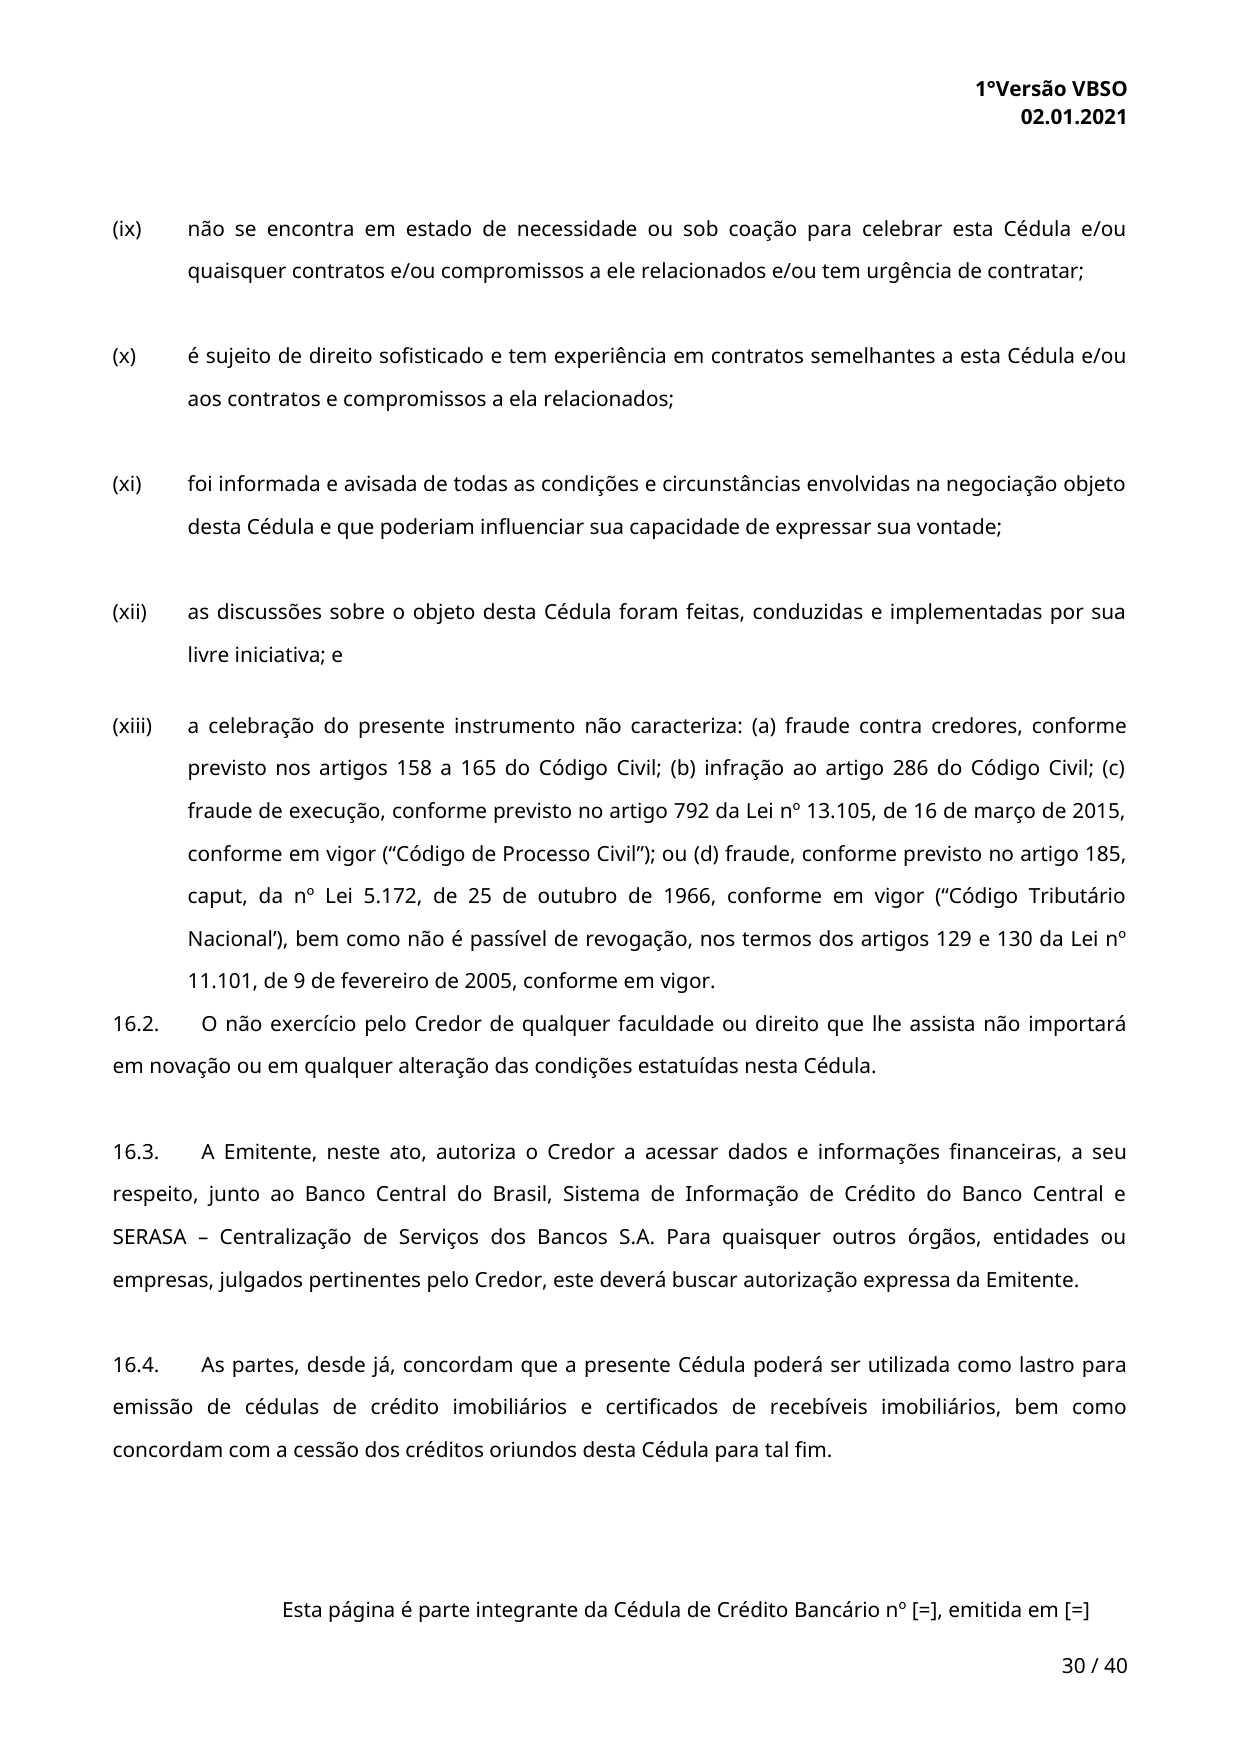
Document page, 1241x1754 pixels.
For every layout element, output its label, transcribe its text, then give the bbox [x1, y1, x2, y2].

list as discussões sobre o objeto desta Cédula foram feitas, conduzidas e implementadas por sua livre iniciativa; e [112, 597, 1128, 668]
list não se encontra em estado de necessidade ou sob coação para celebrar esta Cédula e/ou quaisquer contratos e/ou compromissos a ele relacionados e/ou tem urgência de contratar; [112, 214, 1128, 285]
text 16.4. As partes, desde já, concordam que a presente Cédula poderá ser utilizada como lastro para emissão de cédulas de crédito imobiliários e certificados de recebíveis imobiliários, bem como concordam com a cessão dos créditos oriundos desta Cédula para tal fim. [112, 1350, 1128, 1463]
list a celebração do presente instrumento não caracteriza: (a) fraude contra credores, conforme previsto nos artigos 158 a 165 do Código Civil; (b) infração ao artigo 286 do Código Civil; (c) fraude de execução, conforme previsto no artigo 792 da Lei nº 13.105, de 16 de março de 2015, conforme em vigor (“Código de Processo Civil”); ou (d) fraude, conforme previsto no artigo 185, caput, da nº Lei 5.172, de 25 de outubro de 1966, conforme em vigor (“Código Tributário Nacional’), bem como não é passível de revogação, nos termos dos artigos 129 e 130 da Lei nº 11.101, de 9 de fevereiro de 2005, conforme em vigor. [112, 711, 1128, 995]
list é sujeito de direito sofisticado e tem experiência em contratos semelhantes a esta Cédula e/ou aos contratos e compromissos a ela relacionados; [112, 342, 1128, 413]
text 16.3. A Emitente, neste ato, autoriza o Credor a acessar dados e informações financeiras, a seu respeito, junto ao Banco Central do Brasil, Sistema de Informação de Crédito do Banco Central e SERASA – Centralização de Serviços dos Bancos S.A. Para quaisquer outros órgãos, entidades ou empresas, julgados pertinentes pelo Credor, este deverá buscar autorização expressa da Emitente. [112, 1137, 1128, 1293]
text 16.2. O não exercício pelo Credor de qualquer faculdade ou direito que lhe assista não importará em novação ou em qualquer alteração das condições estatuídas nesta Cédula. [112, 1009, 1128, 1080]
list foi informada e avisada de todas as condições e circunstâncias envolvidas na negociação objeto desta Cédula e que poderiam influenciar sua capacidade de expressar sua vontade; [112, 469, 1128, 540]
